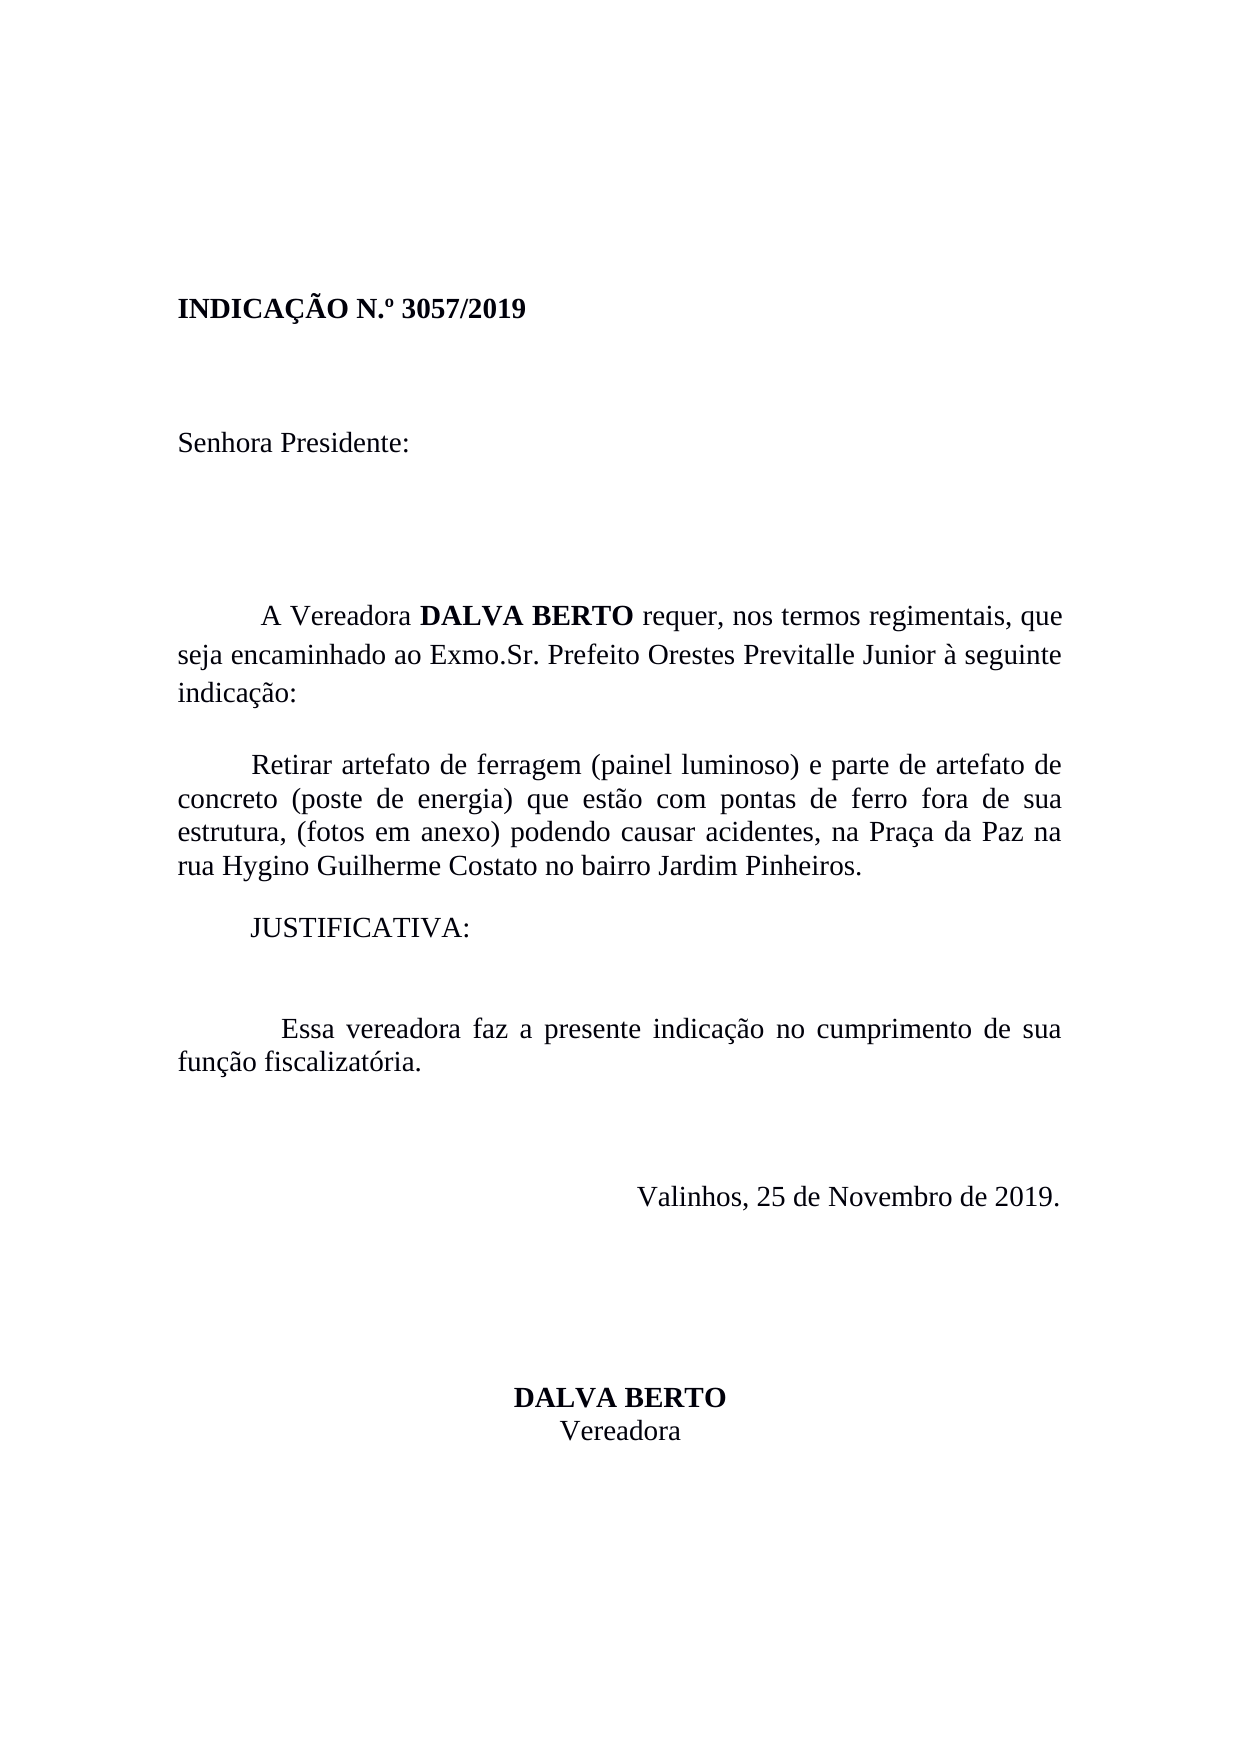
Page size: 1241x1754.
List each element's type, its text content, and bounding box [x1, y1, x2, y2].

text Retirar artefato de ferragem (painel luminoso) e parte de artefato de concreto (poste de energia) que estão com pontas de ferro fora de sua estrutura, (fotos em anexo) podendo causar acidentes, na Praça da Paz na rua Hygino Guilherme Costato no bairro Jardim Pinheiros. [177, 747, 1063, 882]
text Vereadora [177, 1413, 1063, 1447]
text Senhora Presidente: [177, 426, 1063, 459]
text A Vereadora DALVA BERTO requer, nos termos regimentais, que seja encaminhado ao Exmo.Sr. Prefeito Orestes Previtalle Junior à seguinte indicação: [177, 598, 1063, 709]
text DALVA BERTO [177, 1380, 1063, 1413]
text Essa vereadora faz a presente indicação no cumprimento de sua função fiscalizatória. [177, 1011, 1063, 1078]
text INDICAÇÃO N.º 3057/2019 [177, 291, 1063, 325]
text JUSTIFICATIVA: [177, 910, 1063, 944]
text Valinhos, 25 de Novembro de 2019. [177, 1179, 1063, 1212]
